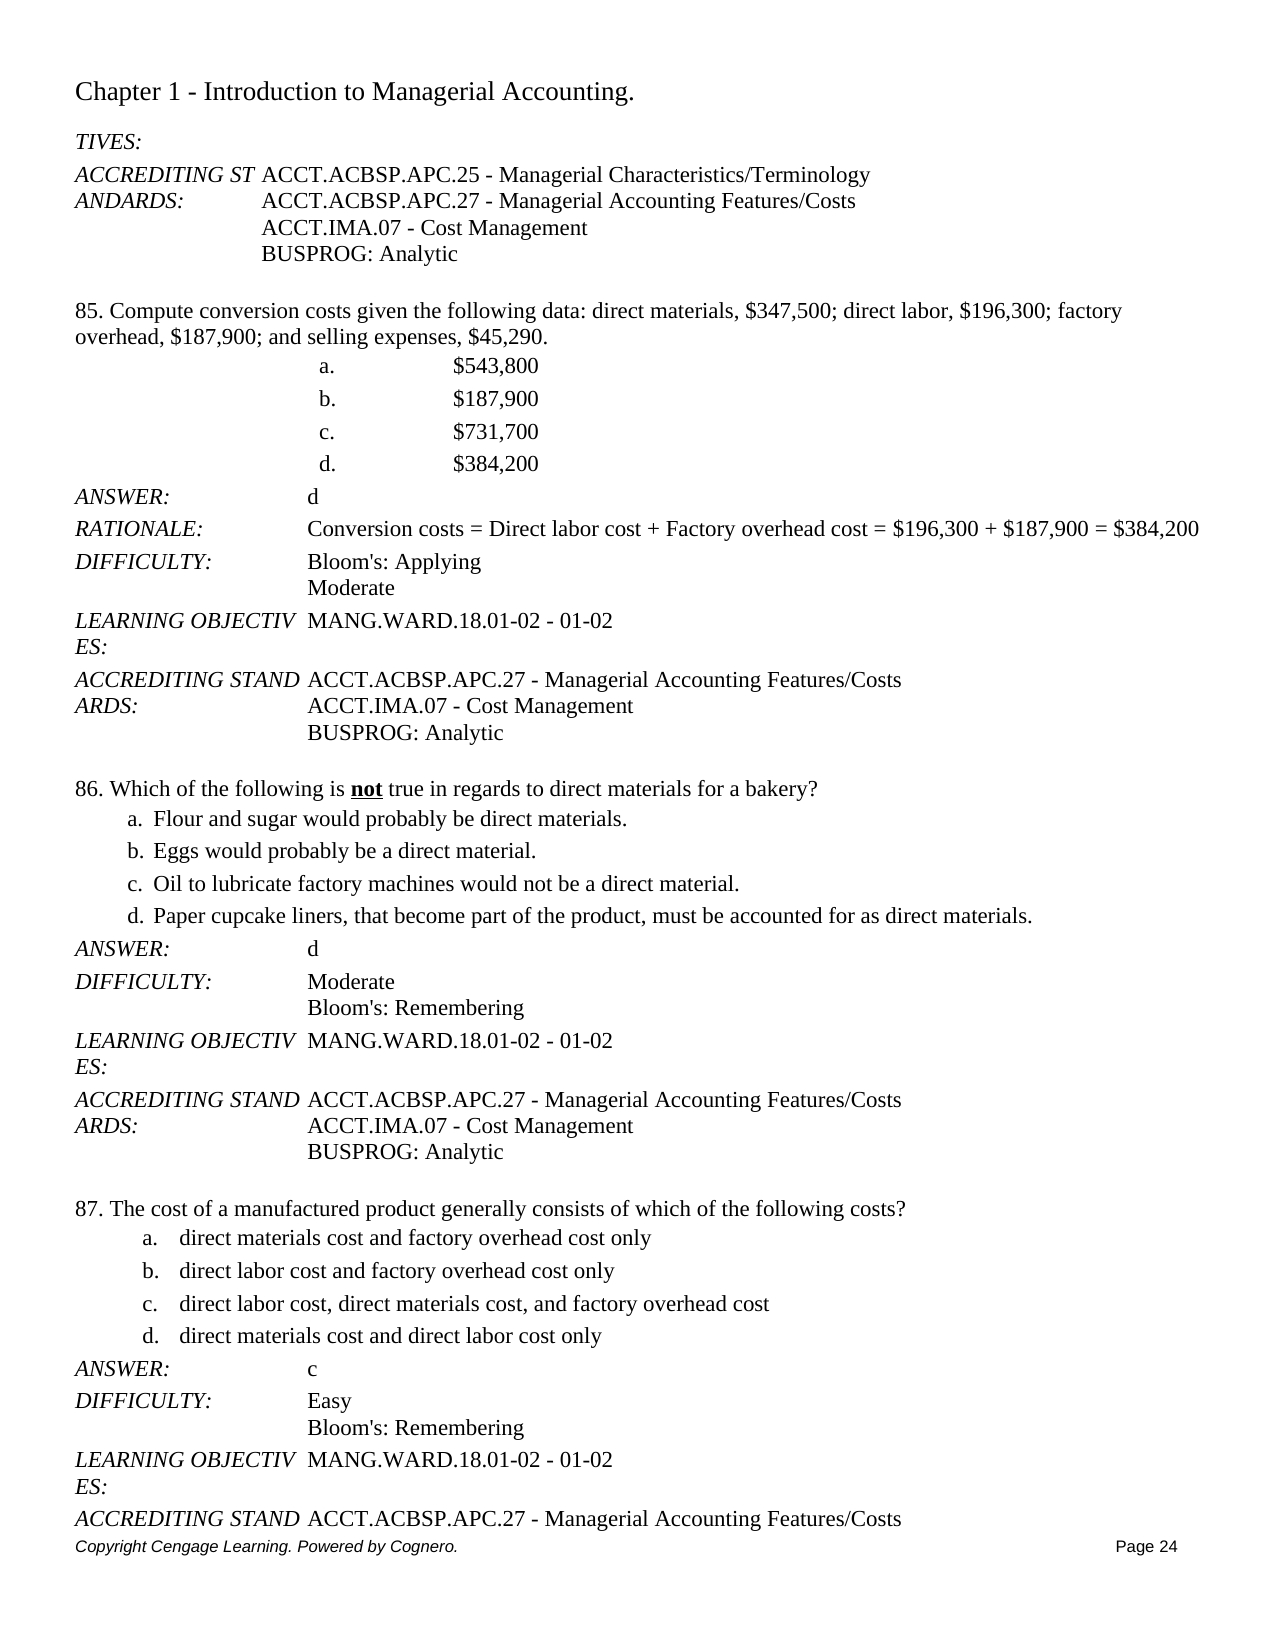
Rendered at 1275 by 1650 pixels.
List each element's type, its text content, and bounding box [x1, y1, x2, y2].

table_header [75, 125, 1200, 270]
table_header 85. Compute conversion costs given the following data: direct materials, $347,500; direct labor, $196,300; factory overhead, $187,900; and selling expenses, $45,290. [75, 297, 1200, 748]
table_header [75, 1195, 1200, 1535]
table_header 86. Which of the following is not true in regards to direct materials for a bakery? [75, 775, 1200, 1168]
